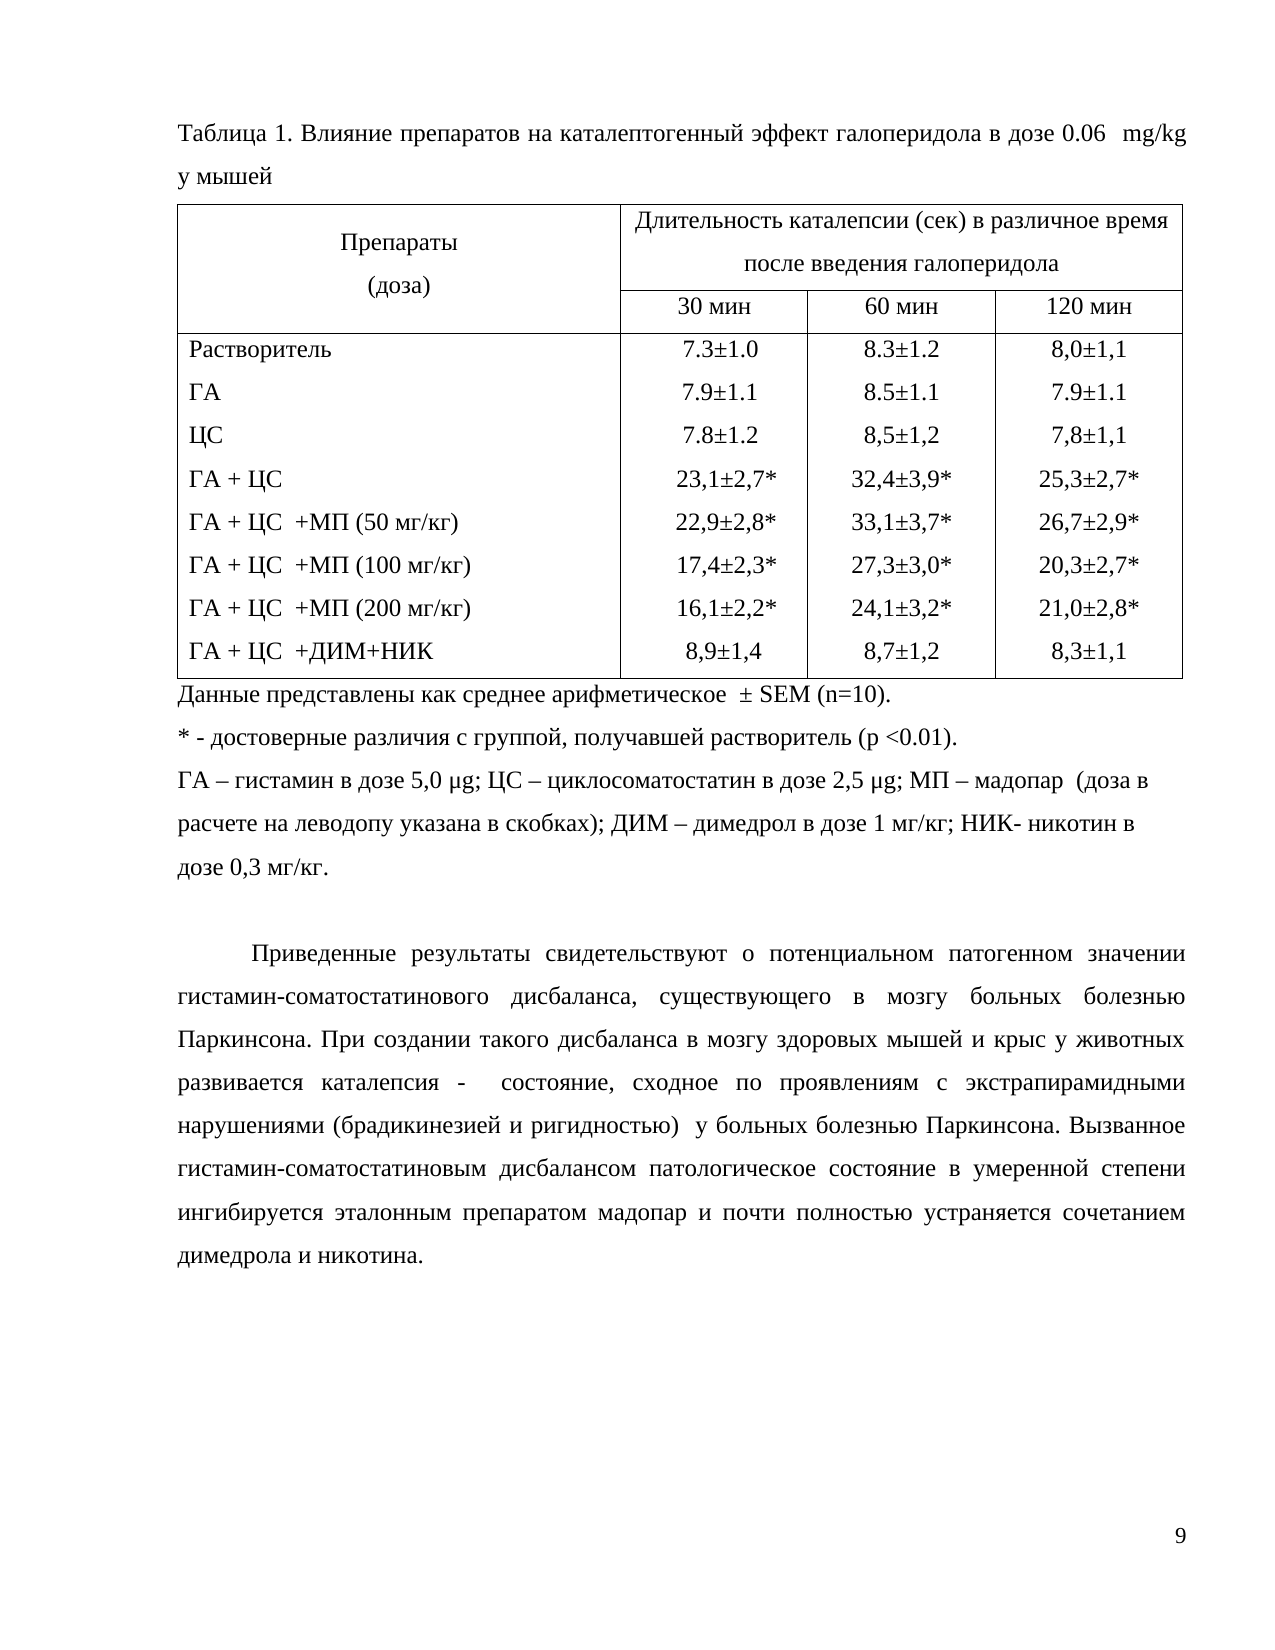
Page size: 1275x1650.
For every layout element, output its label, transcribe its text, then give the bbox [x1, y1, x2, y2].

table_cell 60 мин [808, 291, 995, 333]
table_cell 120 мин [996, 291, 1182, 333]
table_cell 8.3±1.2 8.5±1.1 8,5±1,2 32,4±3,9* 33,1±3,7* 27,3±3,0* 24,1±3,2* 8,7±1,2 [808, 334, 995, 678]
text Данные представлены как среднее арифметическое ± SEM (n=10). * - достоверные различия с группой, получавшей растворитель (р <0.01). ГА – гистамин в дозе 5,0 μg; ЦС – циклосоматостатин в дозе 2,5 μg; МП – мадопар (доза в расчете на леводопу указана в скобках); ДИМ – димедрол в дозе 1 мг/кг; НИК- никотин в дозе 0,3 мг/кг. [177, 679, 1186, 880]
text Приведенные результаты свидетельствуют о потенциальном патогенном значении гистамин-соматостатинового дисбаланса, существующего в мозгу больных болезнью Паркинсона. При создании такого дисбаланса в мозгу здоровых мышей и крыс у животных развивается каталепсия - состояние, сходное по проявлениям с экстрапирамидными нарушениями (брадикинезией и ригидностью) у больных болезнью Паркинсона. Вызванное гистамин-соматостатиновым дисбалансом патологическое состояние в умеренной степени ингибируется эталонным препаратом мадопар и почти полностью устраняется сочетанием димедрола и никотина. [177, 938, 1186, 1268]
table_cell 7.3±1.0 7.9±1.1 7.8±1.2 23,1±2,7* 22,9±2,8* 17,4±2,3* 16,1±2,2* 8,9±1,4 [621, 334, 807, 678]
table_cell 8,0±1,1 7.9±1.1 7,8±1,1 25,3±2,7* 26,7±2,9* 20,3±2,7* 21,0±2,8* 8,3±1,1 [996, 334, 1182, 678]
table_cell Растворитель ГА ЦС ГА + ЦС ГА + ЦС +МП (50 мг/кг) ГА + ЦС +МП (100 мг/кг) ГА + ЦС +МП (200 мг/кг) ГА + ЦС +ДИМ+НИК [178, 334, 620, 678]
table_cell 30 мин [621, 291, 807, 333]
table_header Препараты (доза) [178, 205, 620, 333]
table_header Длительность каталепсии (сек) в различное время после введения галоперидола [621, 205, 1182, 290]
text Таблица 1. Влияние препаратов на каталептогенный эффект галоперидола в дозе 0.06 mg/kg у мышей [177, 118, 1186, 190]
